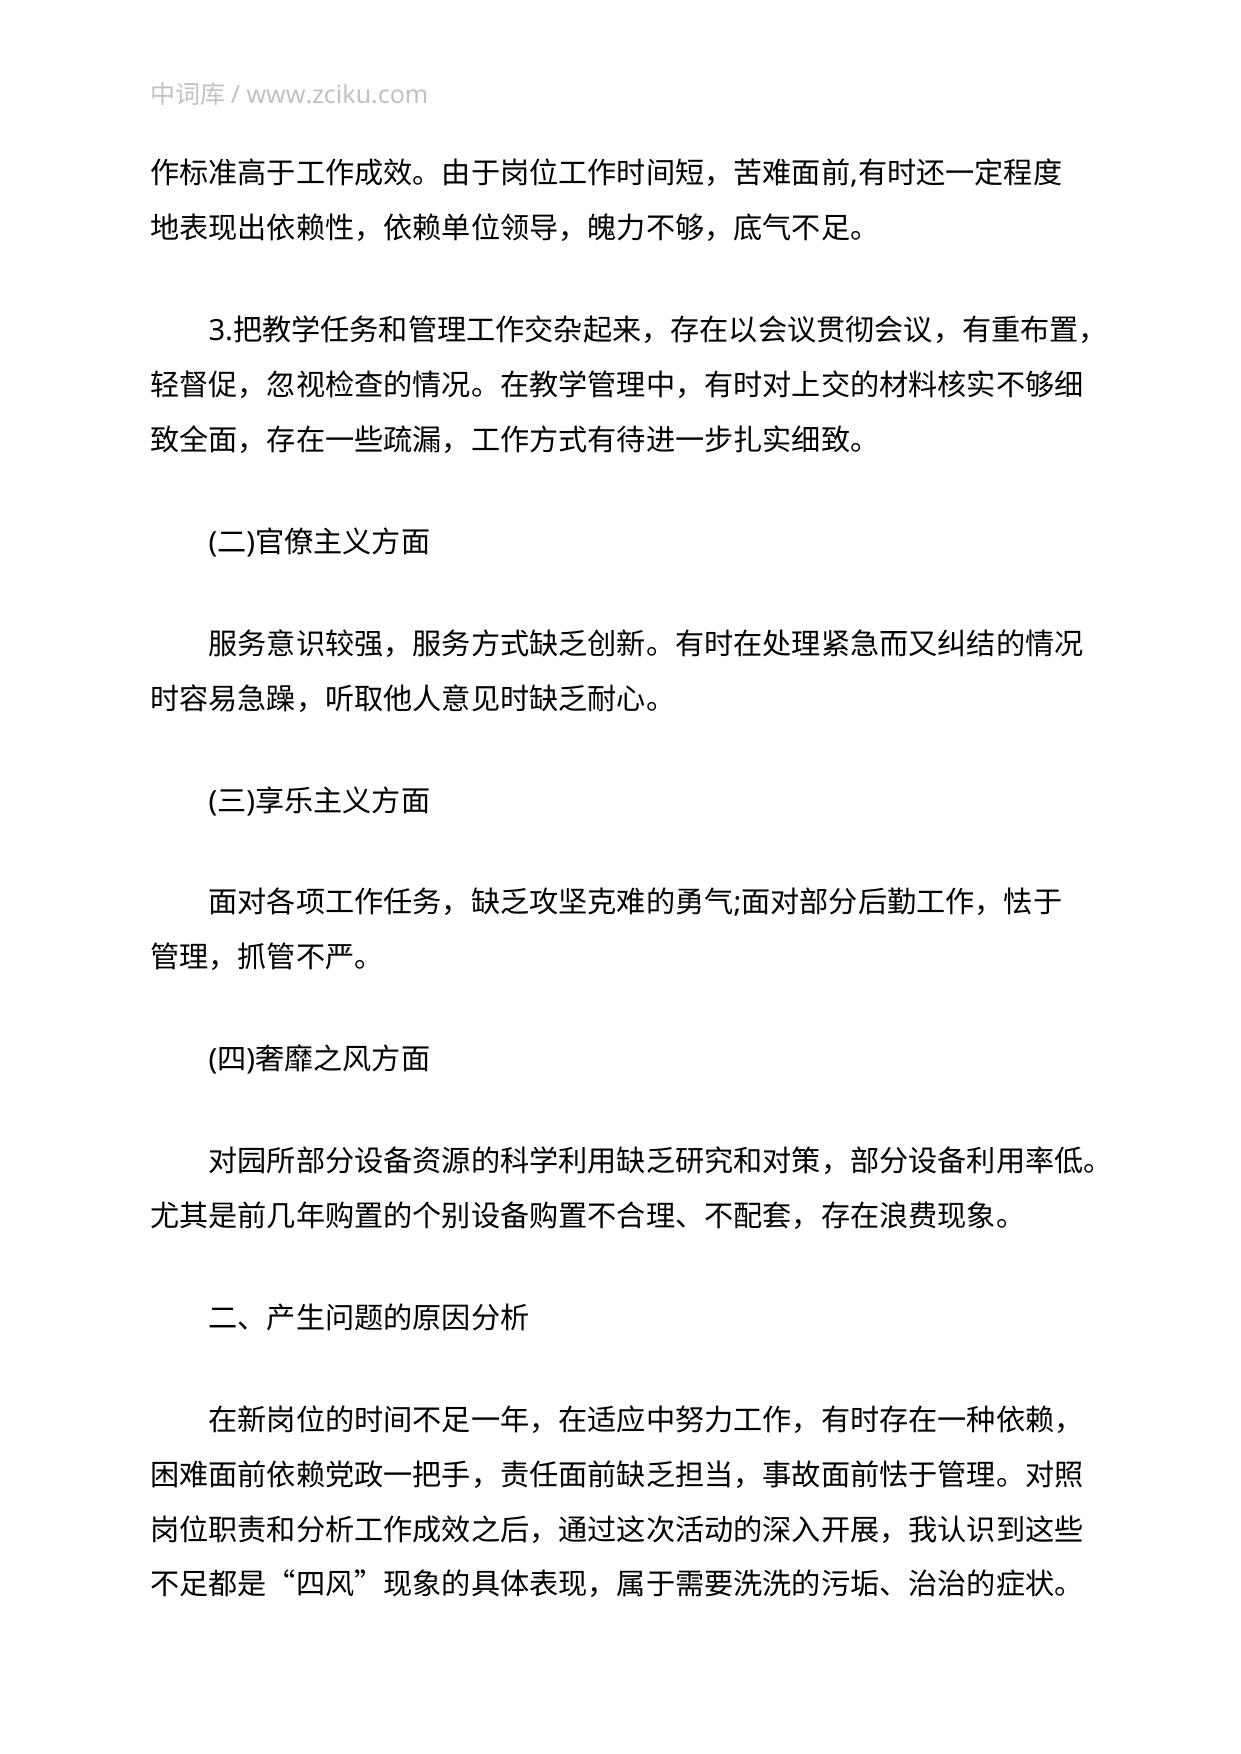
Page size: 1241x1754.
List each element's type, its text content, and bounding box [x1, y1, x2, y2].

text 对园所部分设备资源的科学利用缺乏研究和对策，部分设备利用率低。尤其是前几年购置的个别设备购置不合理、不配套，存在浪费现象。 [150, 1138, 1090, 1235]
text 二、产生问题的原因分析 [150, 1294, 1090, 1337]
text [150, 1396, 1090, 1603]
text 面对各项工作任务，缺乏攻坚克难的勇气;面对部分后勤工作，怯于管理，抓管不严。 [150, 879, 1090, 976]
text (三)享乐主义方面 [150, 777, 1090, 819]
text (二)官僚主义方面 [150, 518, 1090, 561]
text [150, 150, 1090, 247]
text 服务意识较强，服务方式缺乏创新。有时在处理紧急而又纠结的情况时容易急躁，听取他人意见时缺乏耐心。 [150, 620, 1090, 718]
text (四)奢靡之风方面 [150, 1036, 1090, 1078]
text 3.把教学任务和管理工作交杂起来，存在以会议贯彻会议，有重布置，轻督促，忽视检查的情况。在教学管理中，有时对上交的材料核实不够细致全面，存在一些疏漏，工作方式有待进一步扎实细致。 [150, 307, 1090, 459]
